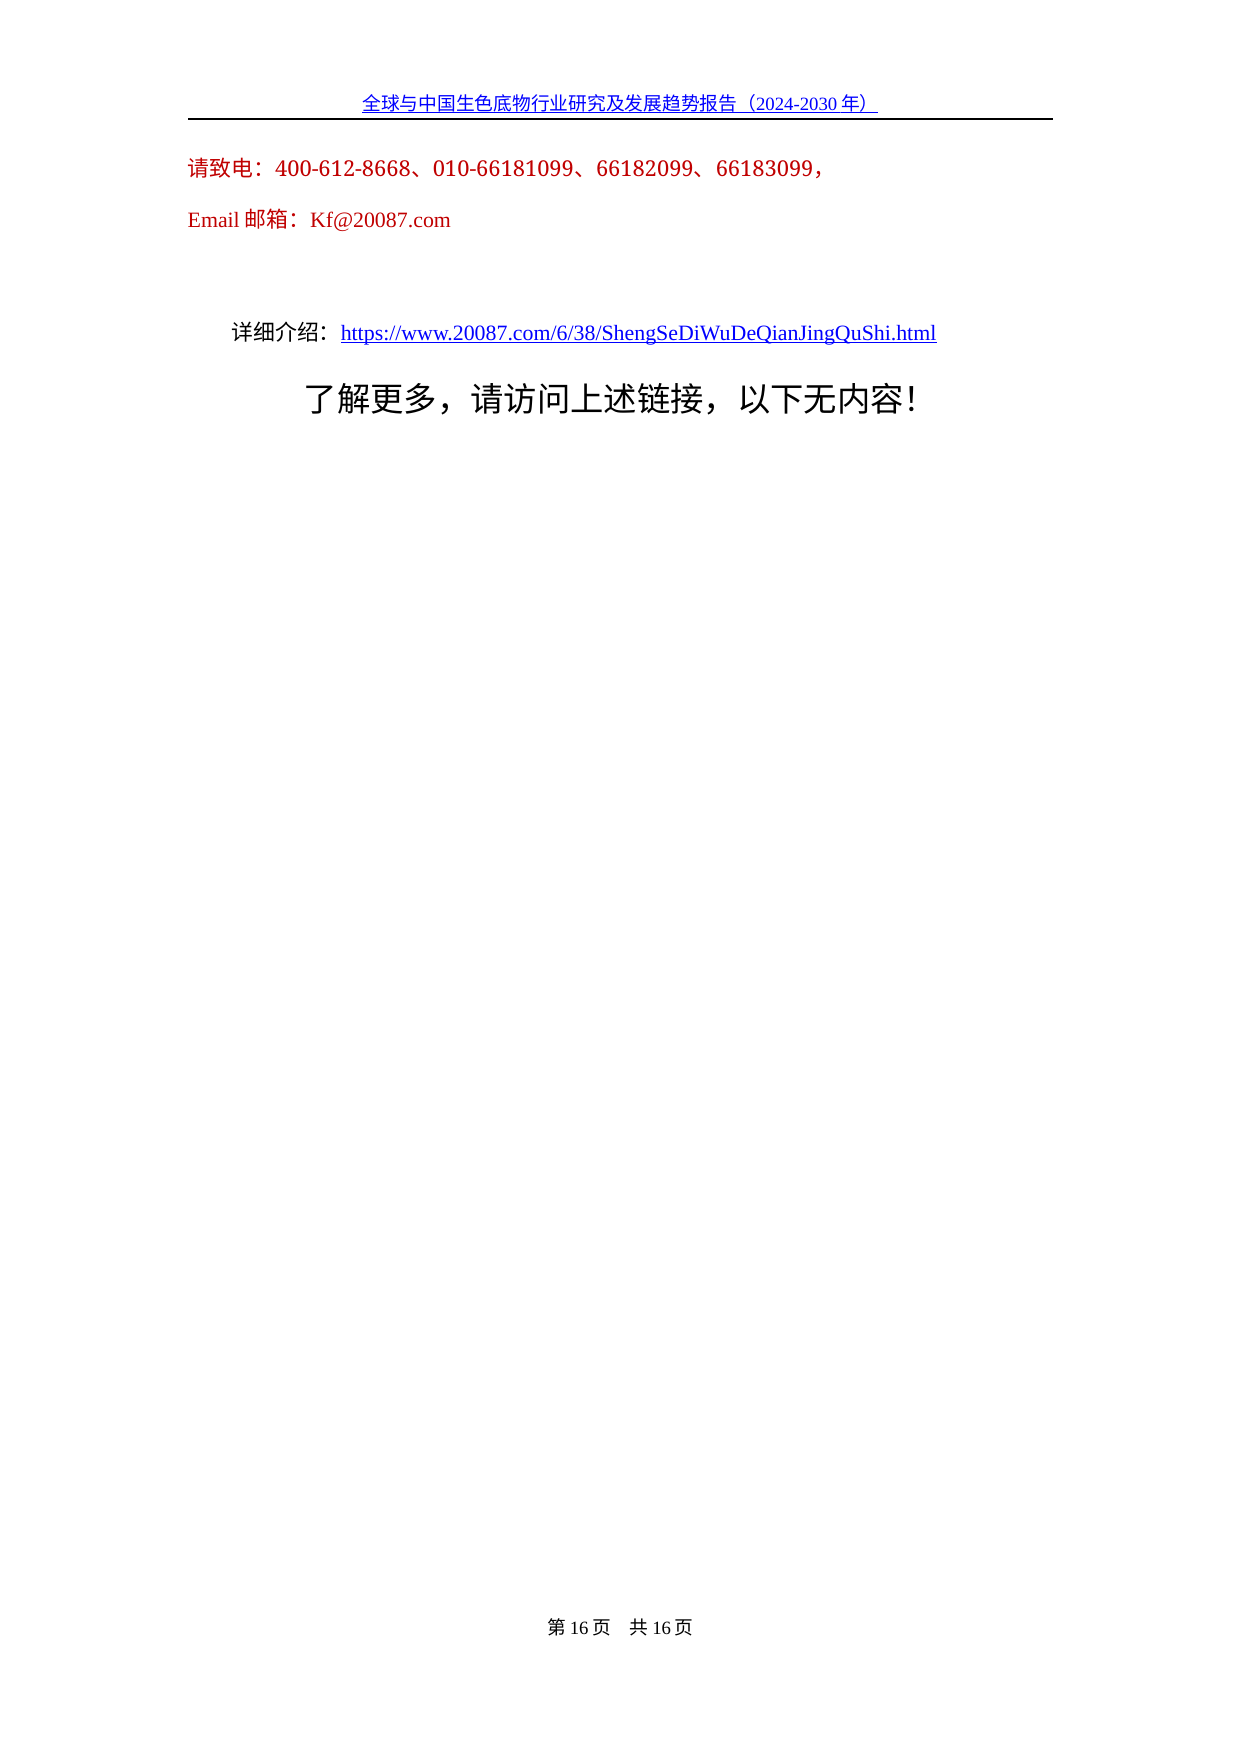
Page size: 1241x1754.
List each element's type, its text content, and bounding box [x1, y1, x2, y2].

text Email邮箱：Kf@20087.com [187, 202, 1053, 234]
text 详细介绍：https://www.20087.com/6/38/ShengSeDiWuDeQianJingQuShi.html [187, 315, 1053, 347]
text 请致电：400-612-8668、010-66181099、66182099、66183099， [187, 150, 1053, 183]
title 了解更多，请访问上述链接，以下无内容！ [187, 365, 1053, 430]
